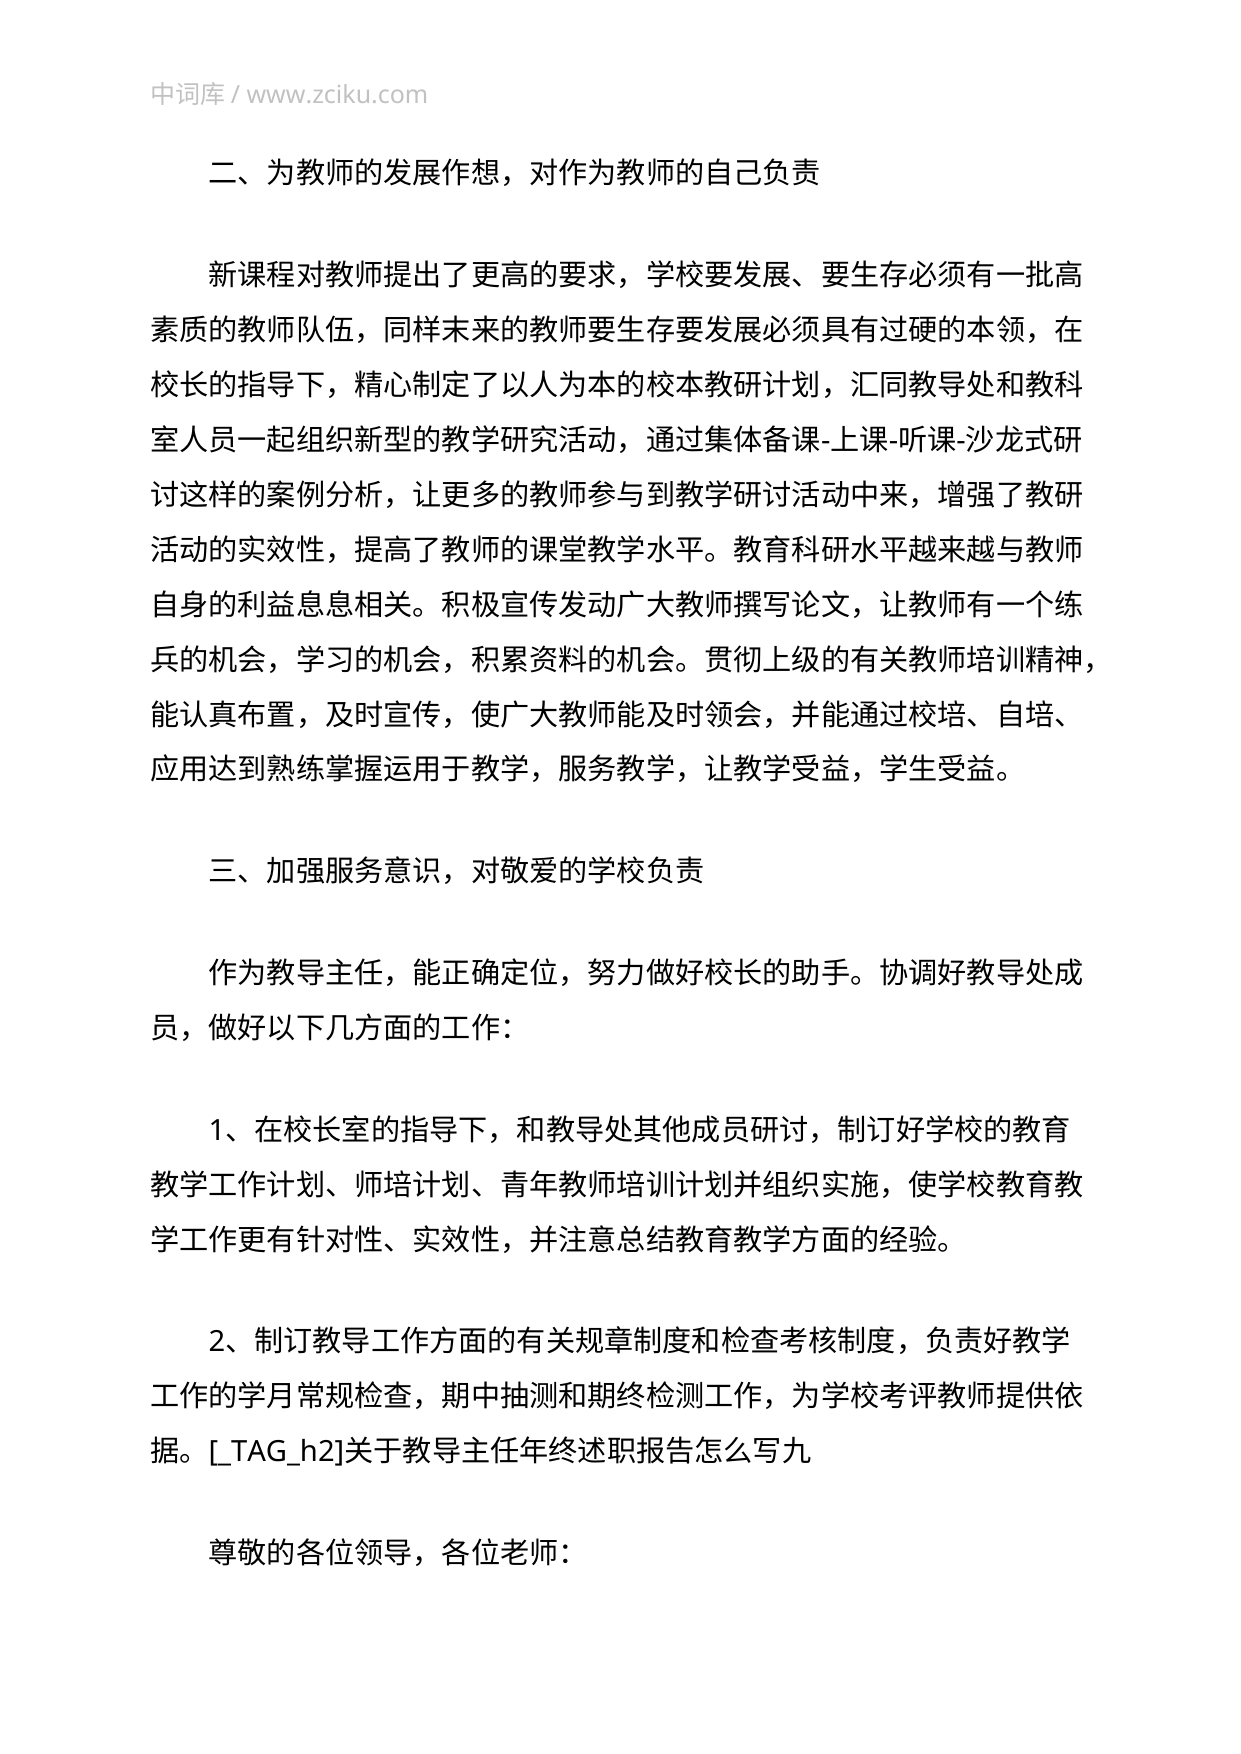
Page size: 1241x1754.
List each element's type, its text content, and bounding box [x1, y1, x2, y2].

text 尊敬的各位领导，各位老师： [150, 1530, 1090, 1572]
text 作为教导主任，能正确定位，努力做好校长的助手。协调好教导处成员，做好以下几方面的工作： [150, 949, 1090, 1047]
text 1、在校长室的指导下，和教导处其他成员研讨，制订好学校的教育教学工作计划、师培计划、青年教师培训计划并组织实施，使学校教育教学工作更有针对性、实效性，并注意总结教育教学方面的经验。 [150, 1106, 1090, 1258]
text 新课程对教师提出了更高的要求，学校要发展、要生存必须有一批高素质的教师队伍，同样末来的教师要生存要发展必须具有过硬的本领，在校长的指导下，精心制定了以人为本的校本教研计划，汇同教导处和教科室人员一起组织新型的教学研究活动，通过集体备课-上课-听课-沙龙式研讨这样的案例分析，让更多的教师参与到教学研讨活动中来，增强了教研活动的实效性，提高了教师的课堂教学水平。教育科研水平越来越与教师自身的利益息息相关。积极宣传发动广大教师撰写论文，让教师有一个练兵的机会，学习的机会，积累资料的机会。贯彻上级的有关教师培训精神，能认真布置，及时宣传，使广大教师能及时领会，并能通过校培、自培、应用达到熟练掌握运用于教学，服务教学，让教学受益，学生受益。 [150, 252, 1090, 788]
text 2、制订教导工作方面的有关规章制度和检查考核制度，负责好教学工作的学月常规检查，期中抽测和期终检测工作，为学校考评教师提供依据。[_TAG_h2]关于教导主任年终述职报告怎么写九 [150, 1318, 1090, 1470]
text 三、加强服务意识，对敬爱的学校负责 [150, 848, 1090, 890]
text 二、为教师的发展作想，对作为教师的自己负责 [150, 150, 1090, 192]
